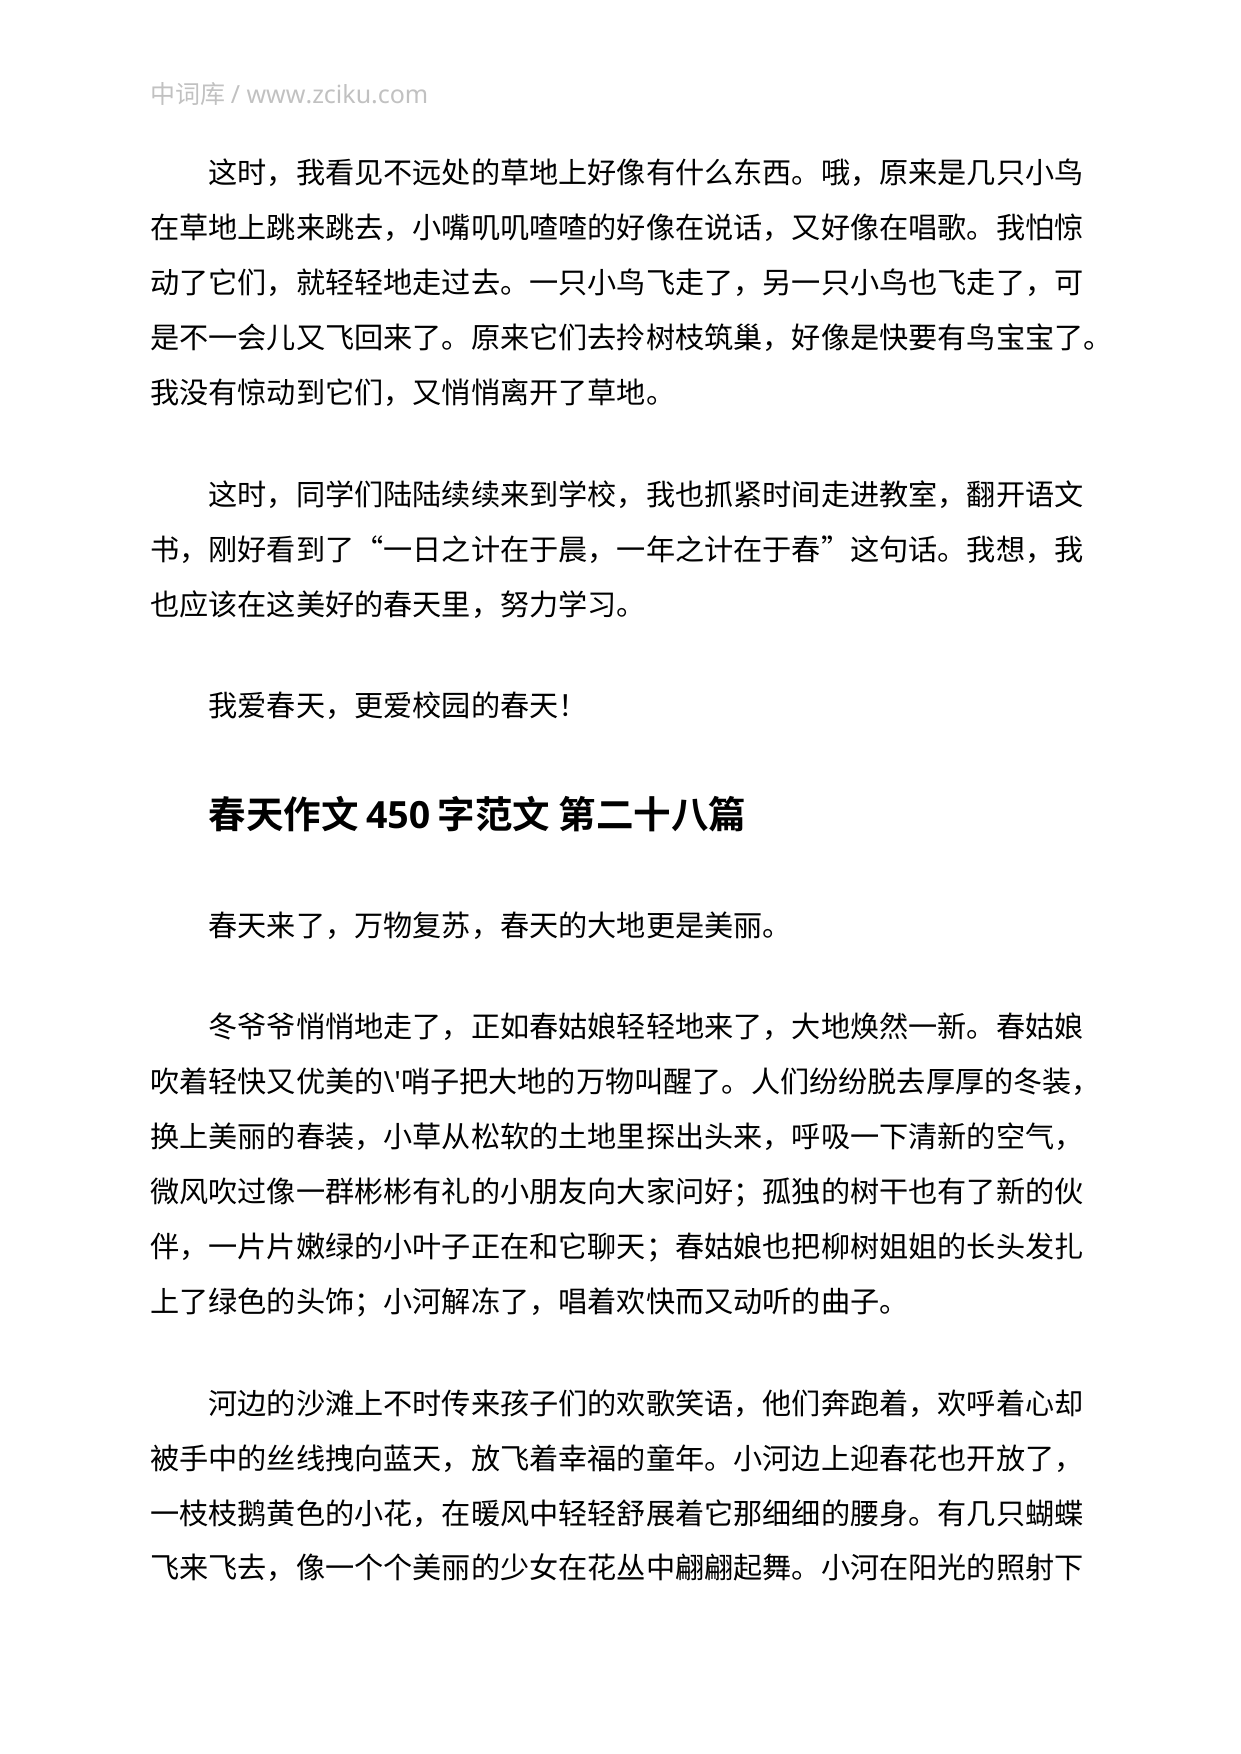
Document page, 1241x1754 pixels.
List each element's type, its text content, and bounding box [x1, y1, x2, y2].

text 这时，同学们陆陆续续来到学校，我也抓紧时间走进教室，翻开语文书，刚好看到了“一日之计在于晨，一年之计在于春”这句话。我想，我也应该在这美好的春天里，努力学习。 [150, 471, 1090, 623]
text 我爱春天，更爱校园的春天！ [150, 683, 1090, 725]
text 春天作文450字范文 第二十八篇 [150, 785, 1090, 839]
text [150, 1380, 1090, 1587]
text 冬爷爷悄悄地走了，正如春姑娘轻轻地来了，大地焕然一新。春姑娘吹着轻快又优美的\'哨子把大地的万物叫醒了。人们纷纷脱去厚厚的冬装，换上美丽的春装，小草从松软的土地里探出头来，呼吸一下清新的空气，微风吹过像一群彬彬有礼的小朋友向大家问好；孤独的树干也有了新的伙伴，一片片嫩绿的小叶子正在和它聊天；春姑娘也把柳树姐姐的长头发扎上了绿色的头饰；小河解冻了，唱着欢快而又动听的曲子。 [150, 1004, 1090, 1321]
text 春天来了，万物复苏，春天的大地更是美丽。 [150, 902, 1090, 944]
text 这时，我看见不远处的草地上好像有什么东西。哦，原来是几只小鸟在草地上跳来跳去，小嘴叽叽喳喳的好像在说话，又好像在唱歌。我怕惊动了它们，就轻轻地走过去。一只小鸟飞走了，另一只小鸟也飞走了，可是不一会儿又飞回来了。原来它们去拎树枝筑巢，好像是快要有鸟宝宝了。我没有惊动到它们，又悄悄离开了草地。 [150, 150, 1090, 412]
